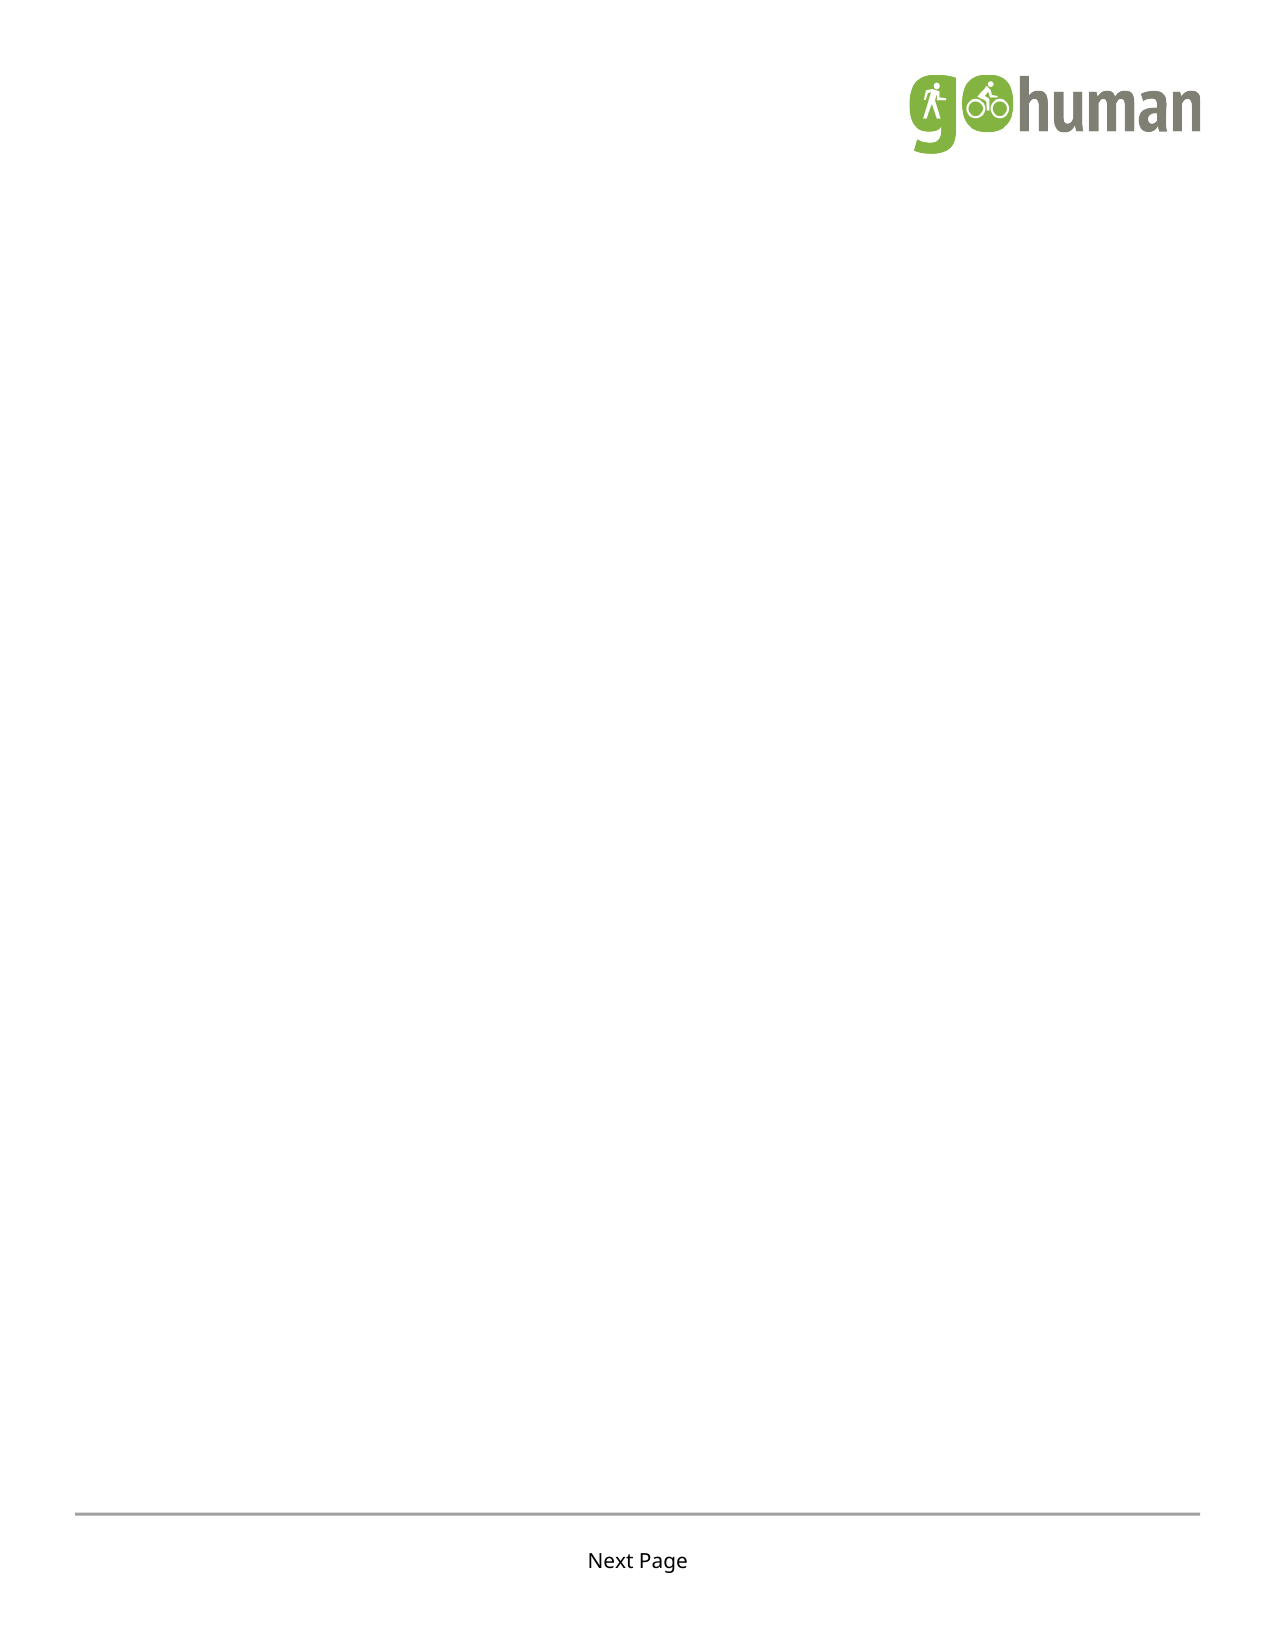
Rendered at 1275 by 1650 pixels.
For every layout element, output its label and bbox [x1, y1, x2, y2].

picture [909, 75, 1200, 154]
